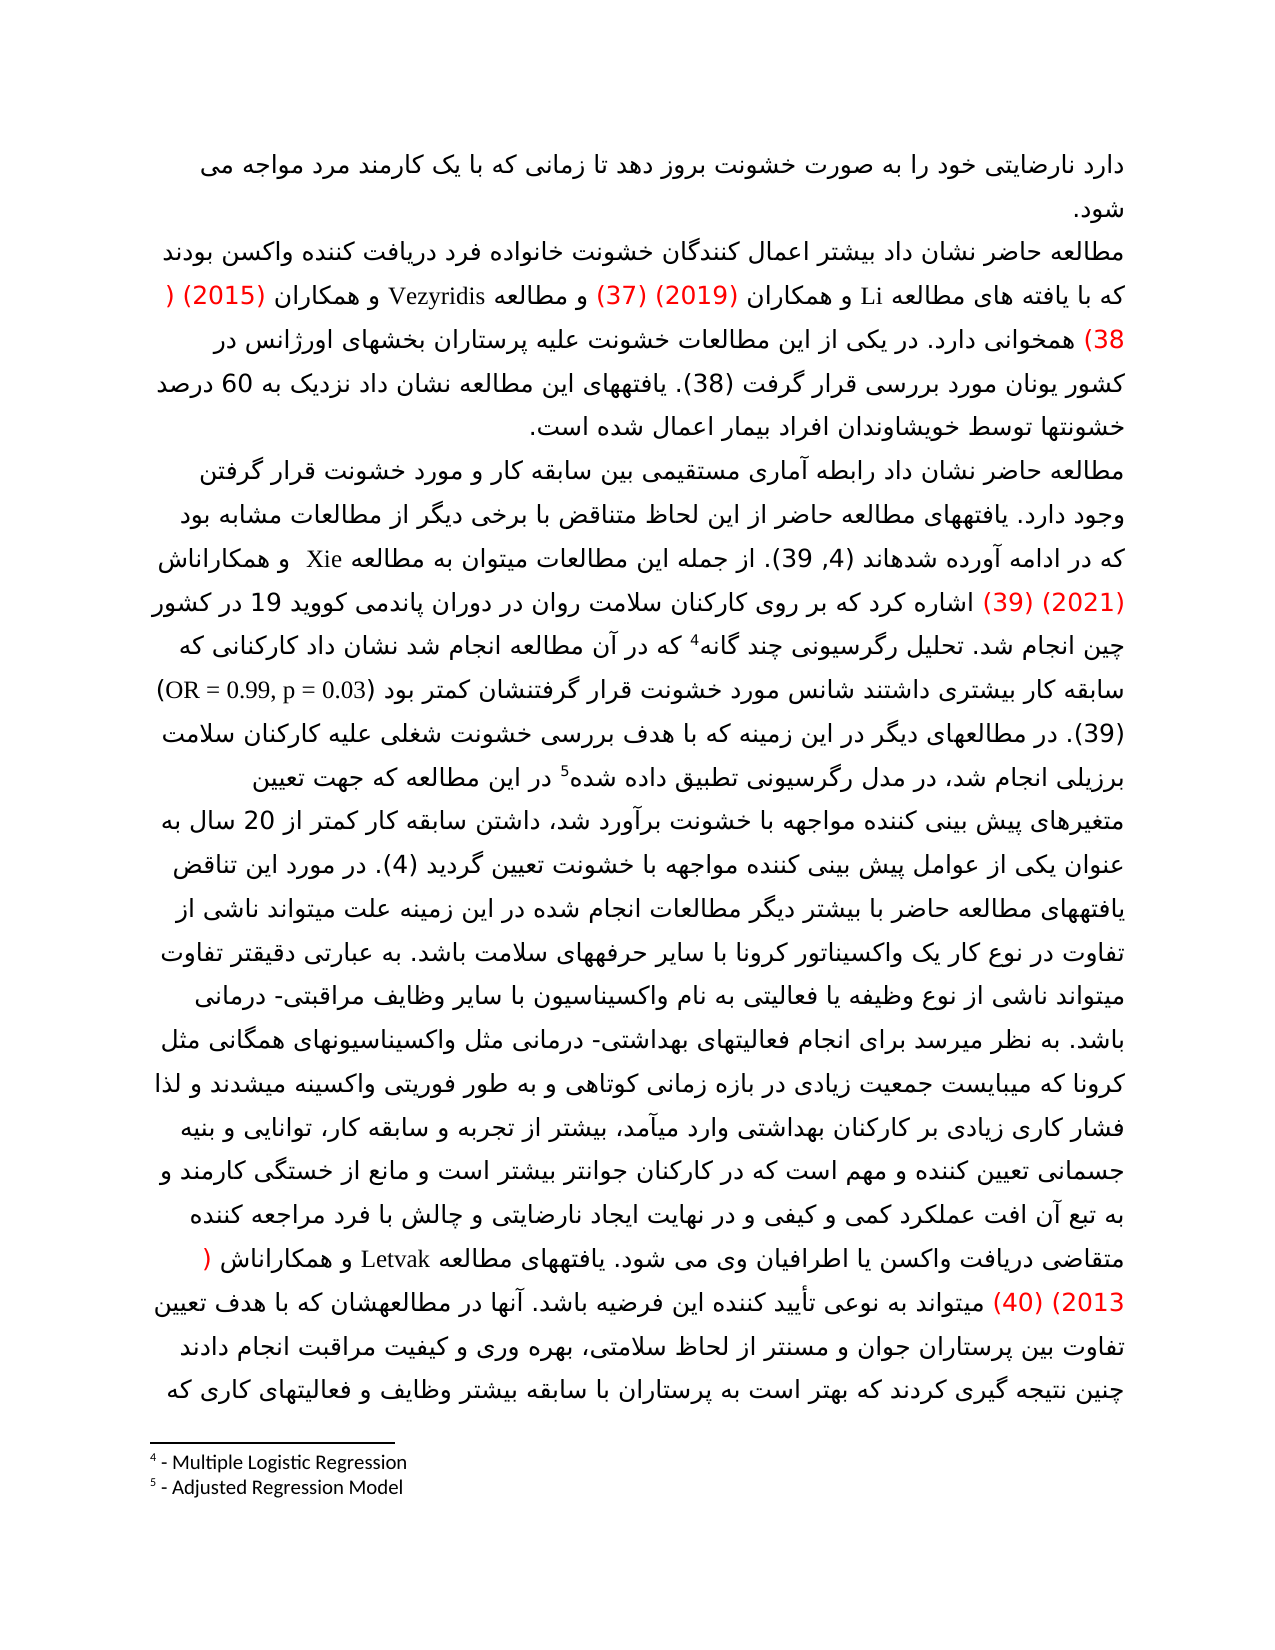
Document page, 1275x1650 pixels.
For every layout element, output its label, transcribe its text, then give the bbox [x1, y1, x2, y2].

text مطالعه حاضر نشان داد بیشتر اعمال کنندگان خشونت خانواده فرد دریافت کننده واکسن بودند که با یافته های مطالعه Li و همکاران (2019) (37) و مطالعه Vezyridis و همکاران (2015) (38) همخوانی دارد. در یکی از این مطالعات خشونت علیه پرستاران بخشهای اورژانس در کشور یونان مورد بررسی قرار گرفت (38). یافتههای این مطالعه نشان داد نزدیک به 60 درصد خشونتها توسط خویشاوندان افراد بیمار اعمال شده است. [150, 237, 1125, 442]
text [150, 150, 1125, 223]
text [150, 456, 1125, 1405]
